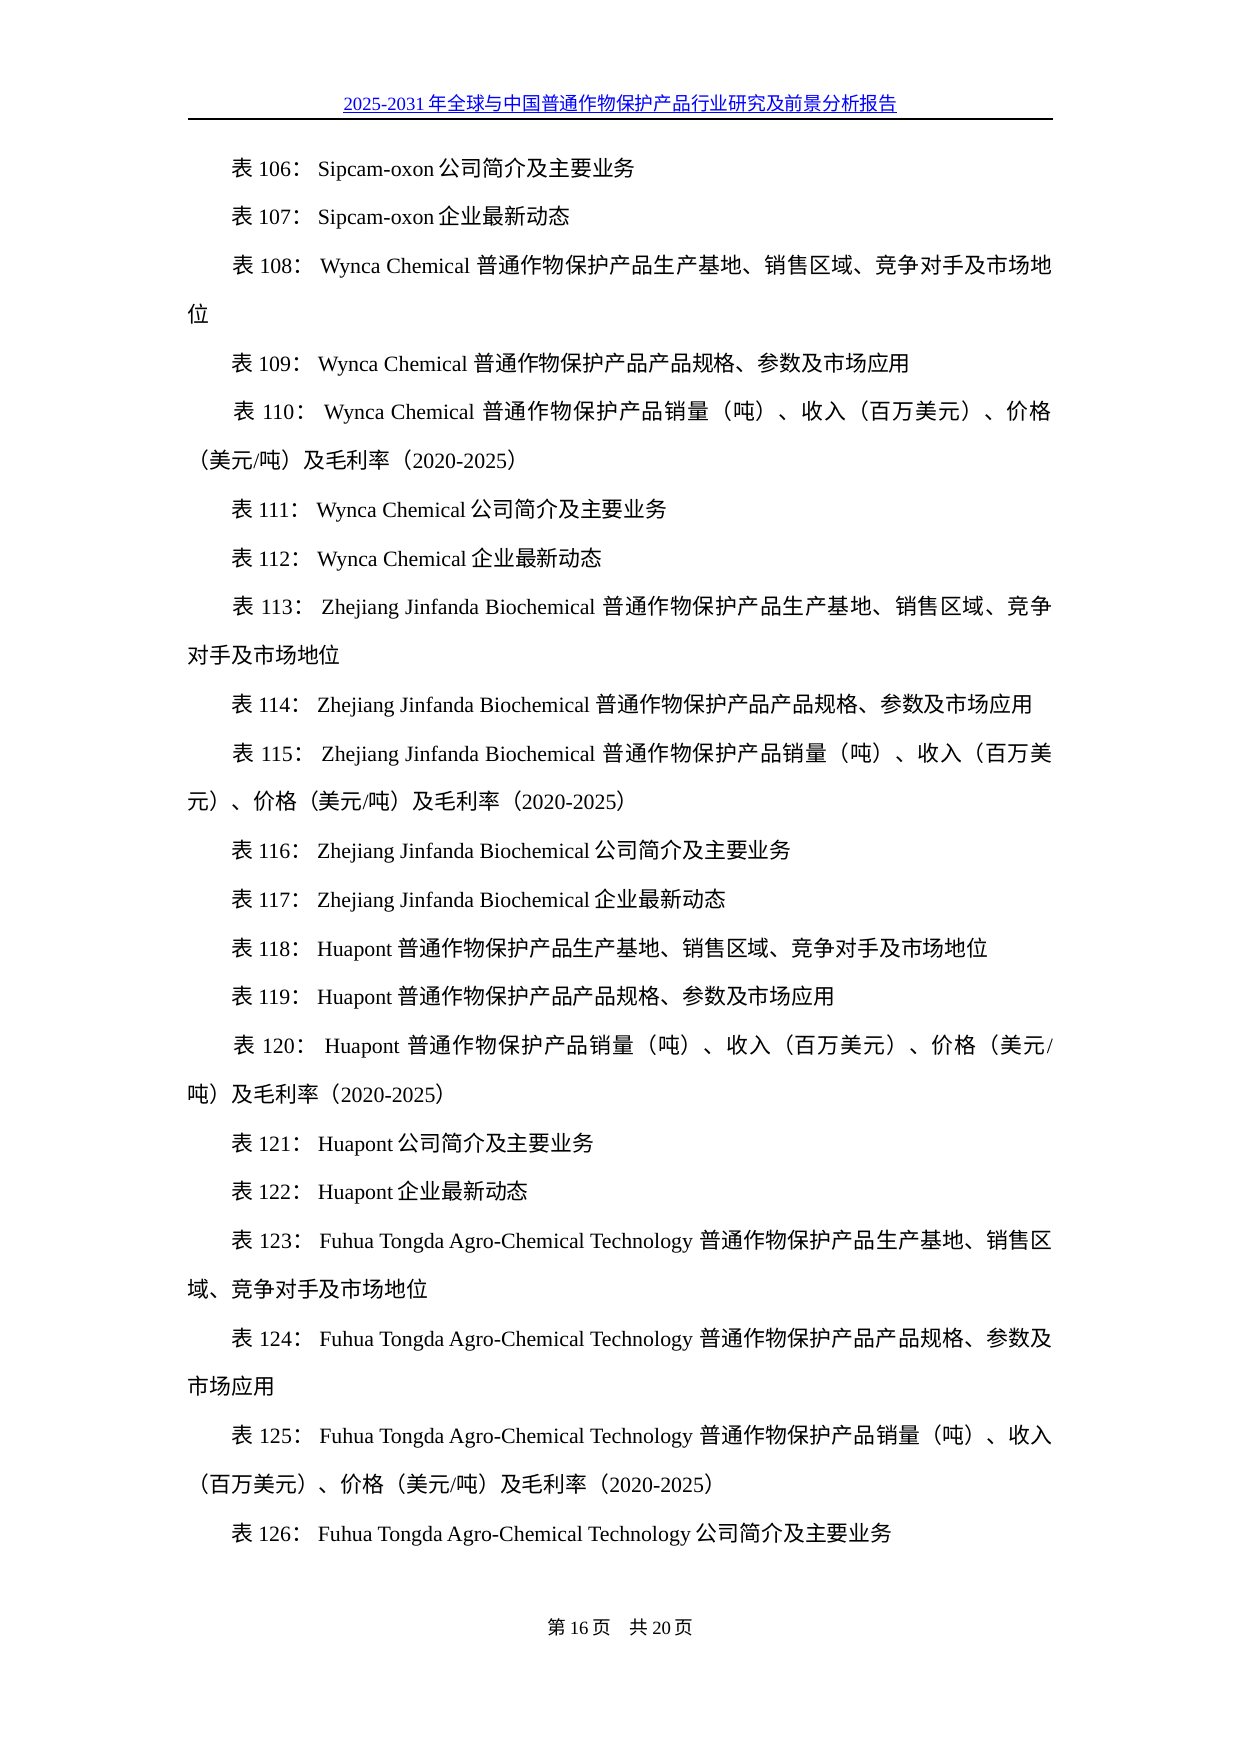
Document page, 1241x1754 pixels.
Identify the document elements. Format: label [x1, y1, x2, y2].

text [187, 150, 1053, 1548]
